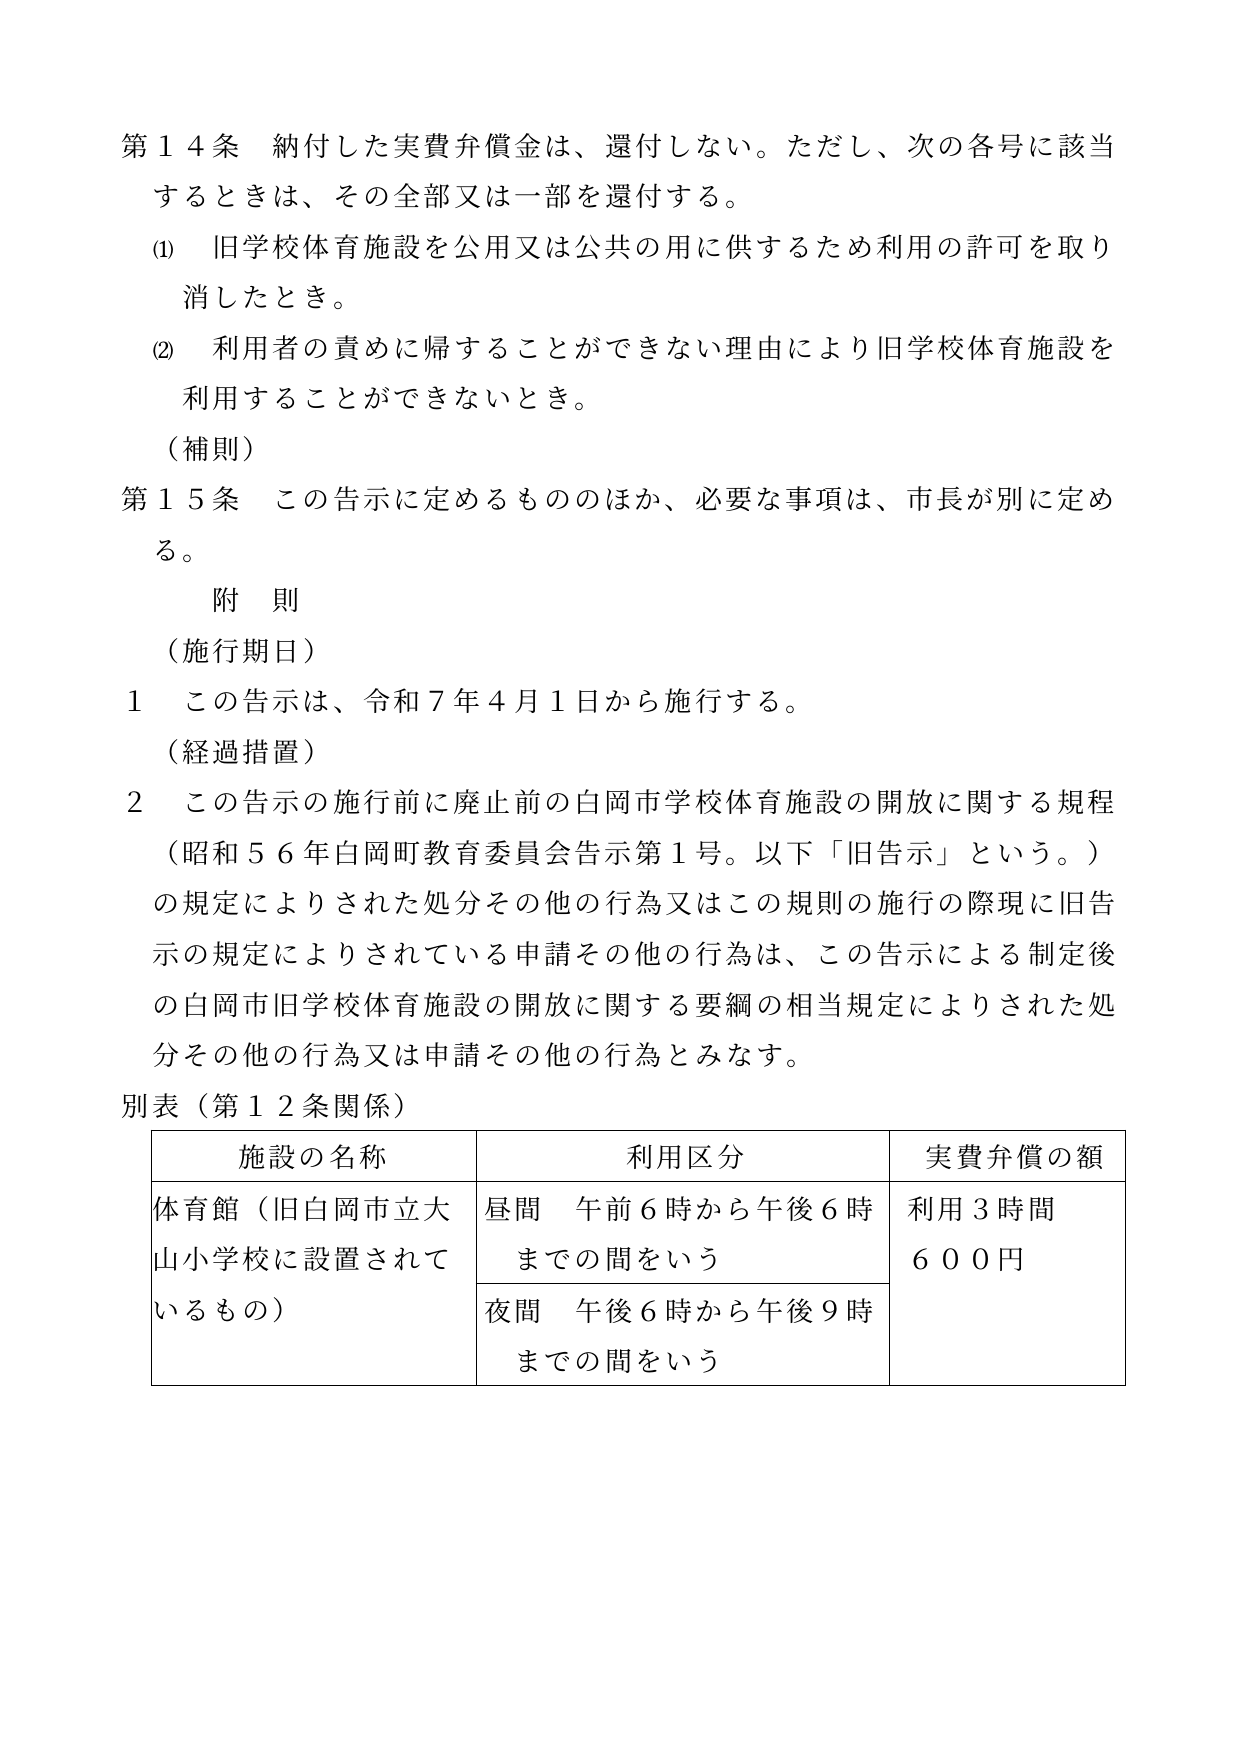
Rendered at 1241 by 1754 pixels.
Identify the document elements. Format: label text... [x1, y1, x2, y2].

table_cell 夜間 午後６時から午後９時までの間をいう [477, 1284, 889, 1385]
text 別表（第１２条関係） [122, 1079, 1118, 1129]
table_cell 体育館（旧白岡市立大山小学校に設置されているもの） [152, 1182, 476, 1385]
text 第１４条 納付した実費弁償金は、還付しない。ただし、次の各号に該当するときは、その全部又は一部を還付する。 [122, 119, 1118, 220]
text （補則） [149, 422, 1118, 473]
text （施行期日） [122, 624, 1118, 675]
table_header 施設の名称 [152, 1131, 476, 1181]
text ２ この告示の施行前に廃止前の白岡市学校体育施設の開放に関する規程（昭和５６年白岡町教育委員会告示第１号。以下「旧告示」という。）の規定によりされた処分その他の行為又はこの規則の施行の際現に旧告示の規定によりされている申請その他の行為は、この告示による制定後の白岡市旧学校体育施設の開放に関する要綱の相当規定によりされた処分その他の行為又は申請その他の行為とみなす。 [122, 776, 1118, 1079]
text 第１５条 この告示に定めるもののほか、必要な事項は、市長が別に定める。 [122, 473, 1118, 574]
text （経過措置） [122, 725, 1118, 776]
text ⑴ 旧学校体育施設を公用又は公共の用に供するため利用の許可を取り消したとき。 [149, 220, 1118, 321]
text ⑵ 利用者の責めに帰することができない理由により旧学校体育施設を利用することができないとき。 [149, 321, 1118, 422]
table_cell 昼間 午前６時から午後６時までの間をいう [477, 1182, 889, 1283]
text １ この告示は、令和７年４月１日から施行する。 [122, 675, 1118, 725]
text 附 則 [203, 574, 1118, 624]
table_header 利用区分 [477, 1131, 889, 1181]
table_header 実費弁償の額 [890, 1131, 1125, 1181]
table_cell 利用３時間 ６００円 [890, 1182, 1125, 1385]
